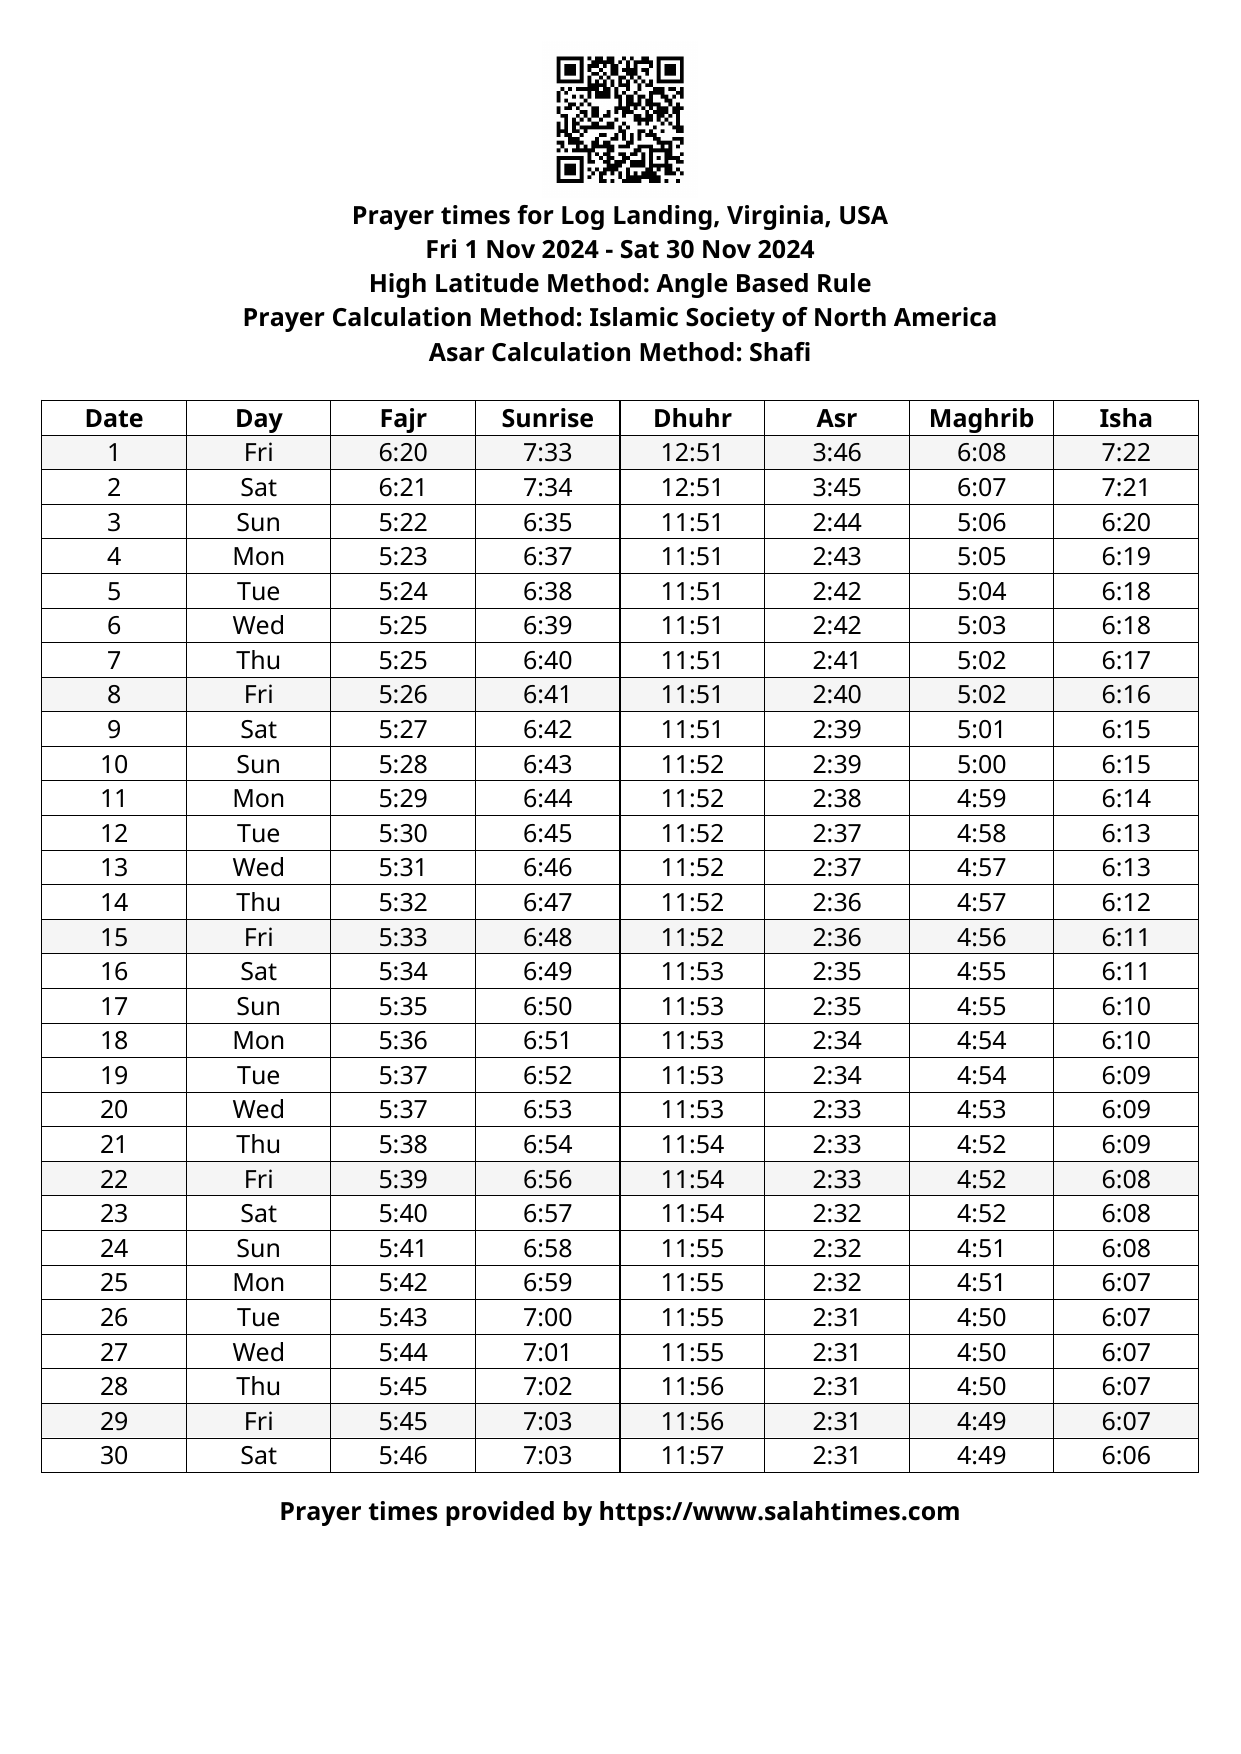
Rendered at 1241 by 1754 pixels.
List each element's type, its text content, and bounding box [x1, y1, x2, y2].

table_cell 4:57 [910, 851, 1053, 884]
table_cell 7:03 [476, 1439, 619, 1472]
table_cell Tue [187, 574, 330, 607]
table_cell 4:49 [910, 1404, 1053, 1437]
table_cell 6:07 [1054, 1369, 1198, 1403]
table_cell 5:37 [331, 1058, 475, 1092]
table_cell 6:07 [1054, 1300, 1198, 1334]
table_cell 5:03 [910, 609, 1053, 642]
table_cell 4:55 [910, 989, 1053, 1022]
table_cell 2:33 [765, 1162, 909, 1195]
table_cell 11:53 [621, 1024, 764, 1057]
table_cell 11:53 [621, 989, 764, 1022]
table_header Dhuhr [621, 401, 764, 434]
table_cell 2:37 [765, 816, 909, 849]
table_cell 11:51 [621, 609, 764, 642]
table_cell 2:35 [765, 954, 909, 988]
table_cell 5 [42, 574, 186, 607]
table_cell 11:54 [621, 1127, 764, 1161]
table_cell 6:08 [1054, 1231, 1198, 1264]
table_cell 11:55 [621, 1266, 764, 1299]
table_cell 27 [42, 1335, 186, 1368]
table_cell 5:41 [331, 1231, 475, 1264]
table_cell Mon [187, 1024, 330, 1057]
table_cell 2:40 [765, 678, 909, 711]
table_cell 11:51 [621, 539, 764, 573]
table_cell 6 [42, 609, 186, 642]
table_cell Tue [187, 1300, 330, 1334]
table_cell 6:43 [476, 747, 619, 780]
table_cell Fri [187, 678, 330, 711]
table_cell 5:36 [331, 1024, 475, 1057]
table_cell Thu [187, 885, 330, 919]
table_cell 5:02 [910, 643, 1053, 677]
table_cell 6:11 [1054, 954, 1198, 988]
table_cell Sat [187, 1439, 330, 1472]
table_cell 11:56 [621, 1369, 764, 1403]
table_cell 5:06 [910, 505, 1053, 538]
table_cell 6:39 [476, 609, 619, 642]
table_cell 6:07 [1054, 1266, 1198, 1299]
table_cell 5:44 [331, 1335, 475, 1368]
table_cell 7:01 [476, 1335, 619, 1368]
table_cell 6:50 [476, 989, 619, 1022]
table_cell 6:13 [1054, 851, 1198, 884]
table_cell 5:38 [331, 1127, 475, 1161]
table_cell 11:52 [621, 816, 764, 849]
table_header Date [42, 401, 186, 434]
table_cell 4:52 [910, 1127, 1053, 1161]
table_cell 5:00 [910, 747, 1053, 780]
table_header Fajr [331, 401, 475, 434]
table_cell 22 [42, 1162, 186, 1195]
table_cell 5:25 [331, 643, 475, 677]
table_cell 12:51 [621, 470, 764, 504]
table_cell 6:08 [1054, 1196, 1198, 1230]
table_cell 16 [42, 954, 186, 988]
table_cell 5:29 [331, 781, 475, 815]
table_cell 11:55 [621, 1231, 764, 1264]
table_cell Tue [187, 1058, 330, 1092]
table_cell 4 [42, 539, 186, 573]
table_cell 6:45 [476, 816, 619, 849]
table_cell 5:37 [331, 1093, 475, 1126]
table_cell 11:51 [621, 643, 764, 677]
table_cell 26 [42, 1300, 186, 1334]
table_cell 6:14 [1054, 781, 1198, 815]
table_cell 11:52 [621, 885, 764, 919]
table_cell 5:33 [331, 920, 475, 953]
table_cell 11:52 [621, 851, 764, 884]
table_cell 5:45 [331, 1404, 475, 1437]
table_cell 2:31 [765, 1369, 909, 1403]
table_cell Fri [187, 1404, 330, 1437]
table_cell 21 [42, 1127, 186, 1161]
table_cell Sun [187, 1231, 330, 1264]
table_cell 5:30 [331, 816, 475, 849]
table_cell Thu [187, 643, 330, 677]
table_cell 6:54 [476, 1127, 619, 1161]
table_cell 11:52 [621, 920, 764, 953]
table_cell 4:53 [910, 1093, 1053, 1126]
table_cell 4:58 [910, 816, 1053, 849]
table_cell 6:09 [1054, 1093, 1198, 1126]
table_cell 5:43 [331, 1300, 475, 1334]
table_cell 30 [42, 1439, 186, 1472]
table_cell Sat [187, 954, 330, 988]
table_cell Sat [187, 470, 330, 504]
table_cell 2:33 [765, 1093, 909, 1126]
table_header Isha [1054, 401, 1198, 434]
table_cell 8 [42, 678, 186, 711]
table_cell 29 [42, 1404, 186, 1437]
table_header Day [187, 401, 330, 434]
table_cell 4:50 [910, 1335, 1053, 1368]
table_cell 5:26 [331, 678, 475, 711]
text Fri 1 Nov 2024 - Sat 30 Nov 2024 [42, 232, 1198, 266]
table_cell 11:51 [621, 505, 764, 538]
table_cell 6:09 [1054, 1127, 1198, 1161]
table_cell 11:53 [621, 1093, 764, 1126]
table_cell Sun [187, 505, 330, 538]
table_cell 6:08 [1054, 1162, 1198, 1195]
table_cell 11:54 [621, 1162, 764, 1195]
table_cell 6:15 [1054, 712, 1198, 746]
table_cell 2:34 [765, 1058, 909, 1092]
table_cell 6:42 [476, 712, 619, 746]
table_cell 2:33 [765, 1127, 909, 1161]
table_cell 6:09 [1054, 1058, 1198, 1092]
table_cell 6:11 [1054, 920, 1198, 953]
table_cell 6:37 [476, 539, 619, 573]
table_cell 11:51 [621, 574, 764, 607]
table_cell 15 [42, 920, 186, 953]
table_cell 7:03 [476, 1404, 619, 1437]
table_cell Fri [187, 1162, 330, 1195]
table_cell Wed [187, 1093, 330, 1126]
table_cell 23 [42, 1196, 186, 1230]
table_cell 4:54 [910, 1024, 1053, 1057]
table_cell 20 [42, 1093, 186, 1126]
table_cell 6:51 [476, 1024, 619, 1057]
table_cell 5:35 [331, 989, 475, 1022]
table_cell 2:32 [765, 1196, 909, 1230]
table_cell 4:50 [910, 1300, 1053, 1334]
text Prayer Calculation Method: Islamic Society of North America [42, 300, 1198, 334]
table_cell 11:55 [621, 1335, 764, 1368]
table_cell 5:32 [331, 885, 475, 919]
table_cell 5:46 [331, 1439, 475, 1472]
table_cell 11:52 [621, 747, 764, 780]
table_cell 6:20 [1054, 505, 1198, 538]
table_cell 25 [42, 1266, 186, 1299]
table_cell Sat [187, 712, 330, 746]
table_cell Thu [187, 1369, 330, 1403]
table_cell 5:45 [331, 1369, 475, 1403]
table_cell 11:56 [621, 1404, 764, 1437]
table_cell 2 [42, 470, 186, 504]
table_cell 6:47 [476, 885, 619, 919]
table_cell 5:04 [910, 574, 1053, 607]
table_cell 2:35 [765, 989, 909, 1022]
table_cell 6:07 [1054, 1404, 1198, 1437]
table_cell 2:32 [765, 1231, 909, 1264]
table_cell 2:32 [765, 1266, 909, 1299]
table_cell 5:40 [331, 1196, 475, 1230]
table_cell 6:48 [476, 920, 619, 953]
table_cell 6:40 [476, 643, 619, 677]
table_cell 13 [42, 851, 186, 884]
table_cell 5:23 [331, 539, 475, 573]
table_cell 11:51 [621, 678, 764, 711]
table_cell 3:45 [765, 470, 909, 504]
table_cell 2:36 [765, 885, 909, 919]
table_cell 6:17 [1054, 643, 1198, 677]
table_cell 6:10 [1054, 1024, 1198, 1057]
table_cell 6:20 [331, 436, 475, 469]
table_cell 2:31 [765, 1404, 909, 1437]
table_cell 18 [42, 1024, 186, 1057]
table_cell 7 [42, 643, 186, 677]
table_cell Mon [187, 539, 330, 573]
table_cell 6:56 [476, 1162, 619, 1195]
text Prayer times provided by https://www.salahtimes.com [42, 1494, 1198, 1528]
table_cell 7:22 [1054, 436, 1198, 469]
table_cell 6:12 [1054, 885, 1198, 919]
table_cell 2:44 [765, 505, 909, 538]
table_cell 6:53 [476, 1093, 619, 1126]
table_cell 11:57 [621, 1439, 764, 1472]
table_cell 6:13 [1054, 816, 1198, 849]
table_cell 2:43 [765, 539, 909, 573]
table_cell 5:05 [910, 539, 1053, 573]
table_cell 5:28 [331, 747, 475, 780]
table_cell Wed [187, 851, 330, 884]
table_cell 4:57 [910, 885, 1053, 919]
table_cell 6:59 [476, 1266, 619, 1299]
table_cell 11:51 [621, 712, 764, 746]
table_cell 2:34 [765, 1024, 909, 1057]
table_cell Wed [187, 1335, 330, 1368]
table_cell 6:19 [1054, 539, 1198, 573]
table_cell 5:34 [331, 954, 475, 988]
table_cell 6:06 [1054, 1439, 1198, 1472]
table_cell 2:37 [765, 851, 909, 884]
table_cell 7:00 [476, 1300, 619, 1334]
table_cell 6:15 [1054, 747, 1198, 780]
table_cell 4:51 [910, 1231, 1053, 1264]
table_cell 5:39 [331, 1162, 475, 1195]
table_cell 4:55 [910, 954, 1053, 988]
table_cell 4:56 [910, 920, 1053, 953]
table_cell 12:51 [621, 436, 764, 469]
table_cell 2:42 [765, 609, 909, 642]
table_cell 3:46 [765, 436, 909, 469]
table_cell 6:07 [910, 470, 1053, 504]
table_cell 19 [42, 1058, 186, 1092]
table_cell Tue [187, 816, 330, 849]
table_header Maghrib [910, 401, 1053, 434]
table_cell 6:57 [476, 1196, 619, 1230]
table_cell 4:52 [910, 1196, 1053, 1230]
table_cell 7:02 [476, 1369, 619, 1403]
table_cell 5:02 [910, 678, 1053, 711]
picture [542, 41, 699, 198]
table_cell Sat [187, 1196, 330, 1230]
table_cell 6:08 [910, 436, 1053, 469]
table_cell 4:54 [910, 1058, 1053, 1092]
table_cell 2:31 [765, 1335, 909, 1368]
table_cell 2:42 [765, 574, 909, 607]
table_cell 2:36 [765, 920, 909, 953]
table_cell 6:10 [1054, 989, 1198, 1022]
table_cell 6:18 [1054, 609, 1198, 642]
table_cell 4:59 [910, 781, 1053, 815]
table_cell 5:22 [331, 505, 475, 538]
table_cell 6:35 [476, 505, 619, 538]
table_cell 6:38 [476, 574, 619, 607]
table_cell 4:51 [910, 1266, 1053, 1299]
table_cell 7:33 [476, 436, 619, 469]
table_cell Fri [187, 920, 330, 953]
table_cell 6:16 [1054, 678, 1198, 711]
table_cell 10 [42, 747, 186, 780]
table_cell 6:44 [476, 781, 619, 815]
table_cell 17 [42, 989, 186, 1022]
table_cell 5:01 [910, 712, 1053, 746]
table_cell 6:46 [476, 851, 619, 884]
table_cell Mon [187, 781, 330, 815]
table_cell 5:27 [331, 712, 475, 746]
table_cell Mon [187, 1266, 330, 1299]
table_cell 9 [42, 712, 186, 746]
table_cell 2:39 [765, 747, 909, 780]
table_cell 6:52 [476, 1058, 619, 1092]
table_cell 11:52 [621, 781, 764, 815]
table_cell 7:21 [1054, 470, 1198, 504]
table_cell 6:58 [476, 1231, 619, 1264]
table_cell Sun [187, 989, 330, 1022]
table_cell 6:21 [331, 470, 475, 504]
table_cell 2:41 [765, 643, 909, 677]
table_cell Thu [187, 1127, 330, 1161]
table_cell 1 [42, 436, 186, 469]
table_cell 2:38 [765, 781, 909, 815]
table_cell 5:24 [331, 574, 475, 607]
table_cell 14 [42, 885, 186, 919]
table_cell 6:49 [476, 954, 619, 988]
table_header Asr [765, 401, 909, 434]
table_cell 2:39 [765, 712, 909, 746]
table_cell 4:49 [910, 1439, 1053, 1472]
text Prayer times for Log Landing, Virginia, USA [42, 198, 1198, 232]
table_cell Wed [187, 609, 330, 642]
table_cell 5:25 [331, 609, 475, 642]
table_cell 28 [42, 1369, 186, 1403]
table_header Sunrise [476, 401, 619, 434]
table_cell 24 [42, 1231, 186, 1264]
table_cell 3 [42, 505, 186, 538]
table_cell 6:41 [476, 678, 619, 711]
table_cell 11 [42, 781, 186, 815]
table_cell 11:53 [621, 954, 764, 988]
table_cell 11:54 [621, 1196, 764, 1230]
table_cell 11:55 [621, 1300, 764, 1334]
table_cell 2:31 [765, 1300, 909, 1334]
text Asar Calculation Method: Shafi [42, 334, 1198, 368]
table_cell 5:31 [331, 851, 475, 884]
table_cell 4:52 [910, 1162, 1053, 1195]
table_cell 6:18 [1054, 574, 1198, 607]
table_cell 5:42 [331, 1266, 475, 1299]
table_cell 6:07 [1054, 1335, 1198, 1368]
text High Latitude Method: Angle Based Rule [42, 266, 1198, 300]
table_cell 11:53 [621, 1058, 764, 1092]
table_cell Sun [187, 747, 330, 780]
table_cell 7:34 [476, 470, 619, 504]
table_cell 2:31 [765, 1439, 909, 1472]
table_cell Fri [187, 436, 330, 469]
table_cell 12 [42, 816, 186, 849]
table_cell 4:50 [910, 1369, 1053, 1403]
